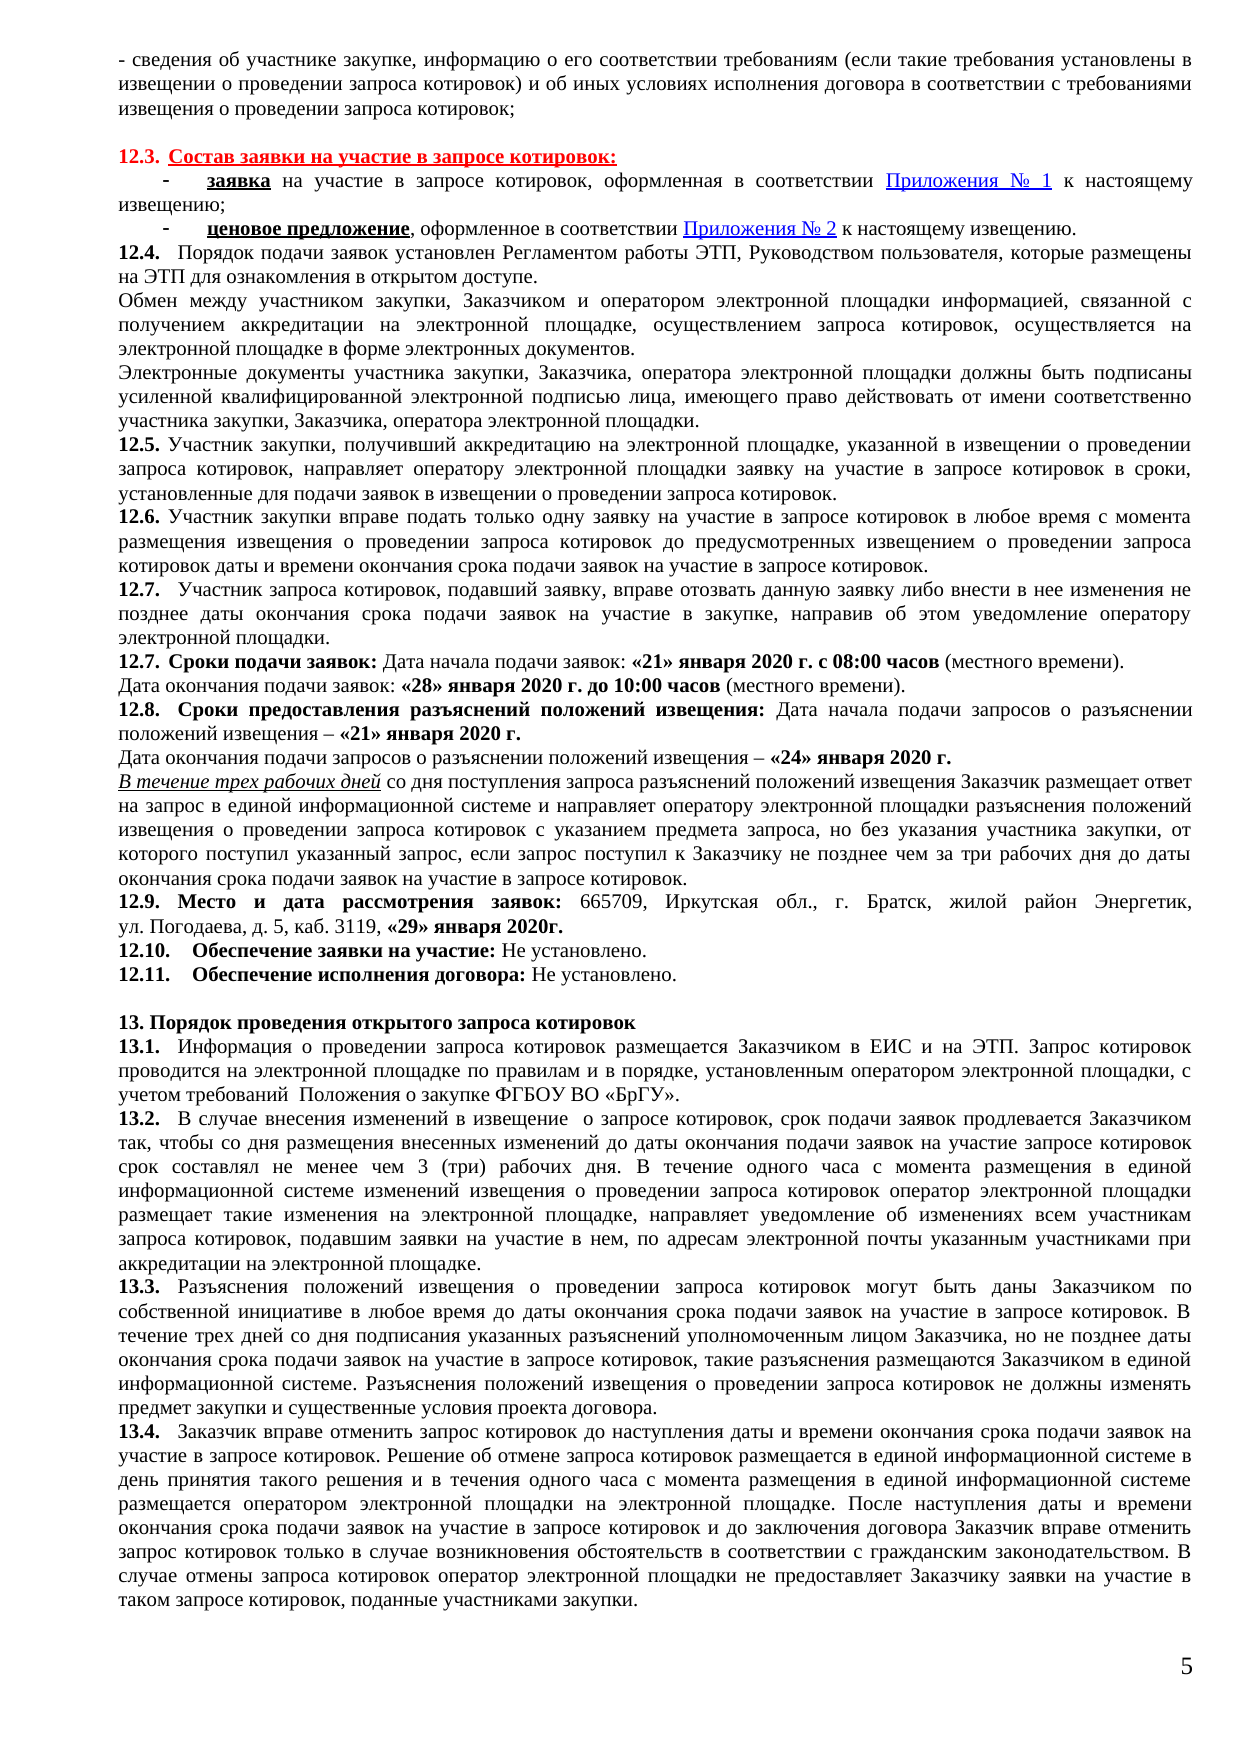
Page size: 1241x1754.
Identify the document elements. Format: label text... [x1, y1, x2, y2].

text - сведения об участнике закупке, информацию о его соответствии требованиям (если такие требования установлены в извещении о проведении запроса котировок) и об иных условиях исполнения договора в соответствии с требованиями извещения о проведении запроса котировок; [118, 47, 1193, 119]
list Сроки предоставления разъяснений положений извещения: Дата начала подачи запросов о разъяснении положений извещения – «21» января 2020 г. [118, 697, 1193, 745]
list Разъяснения положений извещения о проведении запроса котировок могут быть даны Заказчиком по собственной инициативе в любое время до даты окончания срока подачи заявок на участие в запросе котировок. В течение трех дней со дня подписания указанных разъяснений уполномоченным лицом Заказчика, но не позднее даты окончания срока подачи заявок на участие в запросе котировок, такие разъяснения размещаются Заказчиком в единой информационной системе. Разъяснения положений извещения о проведении запроса котировок не должны изменять предмет закупки и существенные условия проекта договора. [118, 1274, 1193, 1419]
text 12.6. Участник закупки вправе подать только одну заявку на участие в запросе котировок в любое время с момента размещения извещения о проведении запроса котировок до предусмотренных извещением о проведении запроса котировок даты и времени окончания срока подачи заявок на участие в запросе котировок. [118, 504, 1193, 577]
list В случае внесения изменений в извещение о запросе котировок, срок подачи заявок продлевается Заказчиком так, чтобы со дня размещения внесенных изменений до даты окончания подачи заявок на участие запросе котировок срок составлял не менее чем 3 (три) рабочих дня. В течение одного часа с момента размещения в единой информационной системе изменений извещения о проведении запроса котировок оператор электронной площадки размещает такие изменения на электронной площадке, направляет уведомление об изменениях всем участникам запроса котировок, подавшим заявки на участие в нем, по адресам электронной почты указанным участниками при аккредитации на электронной площадке. [118, 1106, 1193, 1274]
list заявка на участие в запросе котировок, оформленная в соответствии Приложения № 1 к настоящему извещению; [118, 168, 1193, 216]
list Участник запроса котировок, подавший заявку, вправе отозвать данную заявку либо внести в нее изменения не позднее даты окончания срока подачи заявок на участие в закупке, направив об этом уведомление оператору электронной площадки. [118, 577, 1193, 649]
text В течение трех рабочих дней со дня поступления запроса разъяснений положений извещения Заказчик размещает ответ на запрос в единой информационной системе и направляет оператору электронной площадки разъяснения положений извещения о проведении запроса котировок с указанием предмета запроса, но без указания участника закупки, от которого поступил указанный запрос, если запрос поступил к Заказчику не позднее чем за три рабочих дня до даты окончания срока подачи заявок на участие в запросе котировок. [118, 769, 1193, 889]
text Электронные документы участника закупки, Заказчика, оператора электронной площадки должны быть подписаны усиленной квалифицированной электронной подписью лица, имеющего право действовать от имени соответственно участника закупки, Заказчика, оператора электронной площадки. [118, 360, 1193, 432]
text Обмен между участником закупки, Заказчиком и оператором электронной площадки информацией, связанной с получением аккредитации на электронной площадке, осуществлением запроса котировок, осуществляется на электронной площадке в форме электронных документов. [118, 288, 1193, 360]
text Дата окончания подачи заявок: «28» января 2020 г. до 10:00 часов (местного времени). [118, 673, 1193, 697]
list Состав заявки на участие в запросе котировок: [118, 143, 1193, 168]
list Информация о проведении запроса котировок размещается Заказчиком в ЕИС и на ЭТП. Запрос котировок проводится на электронной площадке по правилам и в порядке, установленным оператором электронной площадки, с учетом требований Положения о закупке ФГБОУ ВО «БрГУ». [118, 1034, 1193, 1106]
list Обеспечение заявки на участие: Не установлено. [118, 938, 1193, 962]
list Место и дата рассмотрения заявок: 665709, Иркутская обл., г. Братск, жилой район Энергетик, ул. Погодаева, д. 5, каб. 3119, «29» января 2020г. [118, 889, 1193, 938]
text 13. Порядок проведения открытого запроса котировок [118, 1010, 1193, 1034]
text 12.5. Участник закупки, получивший аккредитацию на электронной площадке, указанной в извещении о проведении запроса котировок, направляет оператору электронной площадки заявку на участие в запросе котировок в сроки, установленные для подачи заявок в извещении о проведении запроса котировок. [118, 432, 1193, 504]
list Заказчик вправе отменить запрос котировок до наступления даты и времени окончания срока подачи заявок на участие в запросе котировок. Решение об отмене запроса котировок размещается в единой информационной системе в день принятия такого решения и в течения одного часа с момента размещения в единой информационной системе размещается оператором электронной площадки на электронной площадке. После наступления даты и времени окончания срока подачи заявок на участие в запросе котировок и до заключения договора Заказчик вправе отменить запрос котировок только в случае возникновения обстоятельств в соответствии с гражданским законодательством. В случае отмены запроса котировок оператор электронной площадки не предоставляет Заказчику заявки на участие в таком запросе котировок, поданные участниками закупки. [118, 1419, 1193, 1611]
text Дата окончания подачи запросов о разъяснении положений извещения – «24» января 2020 г. [118, 745, 1193, 769]
list Обеспечение исполнения договора: Не установлено. [118, 962, 1193, 986]
list ценовое предложение, оформленное в соответствии Приложения № 2 к настоящему извещению. [118, 216, 1193, 240]
list Сроки подачи заявок: Дата начала подачи заявок: «21» января 2020 г. с 08:00 часов (местного времени). [118, 649, 1193, 673]
list Порядок подачи заявок установлен Регламентом работы ЭТП, Руководством пользователя, которые размещены на ЭТП для ознакомления в открытом доступе. [118, 240, 1193, 288]
